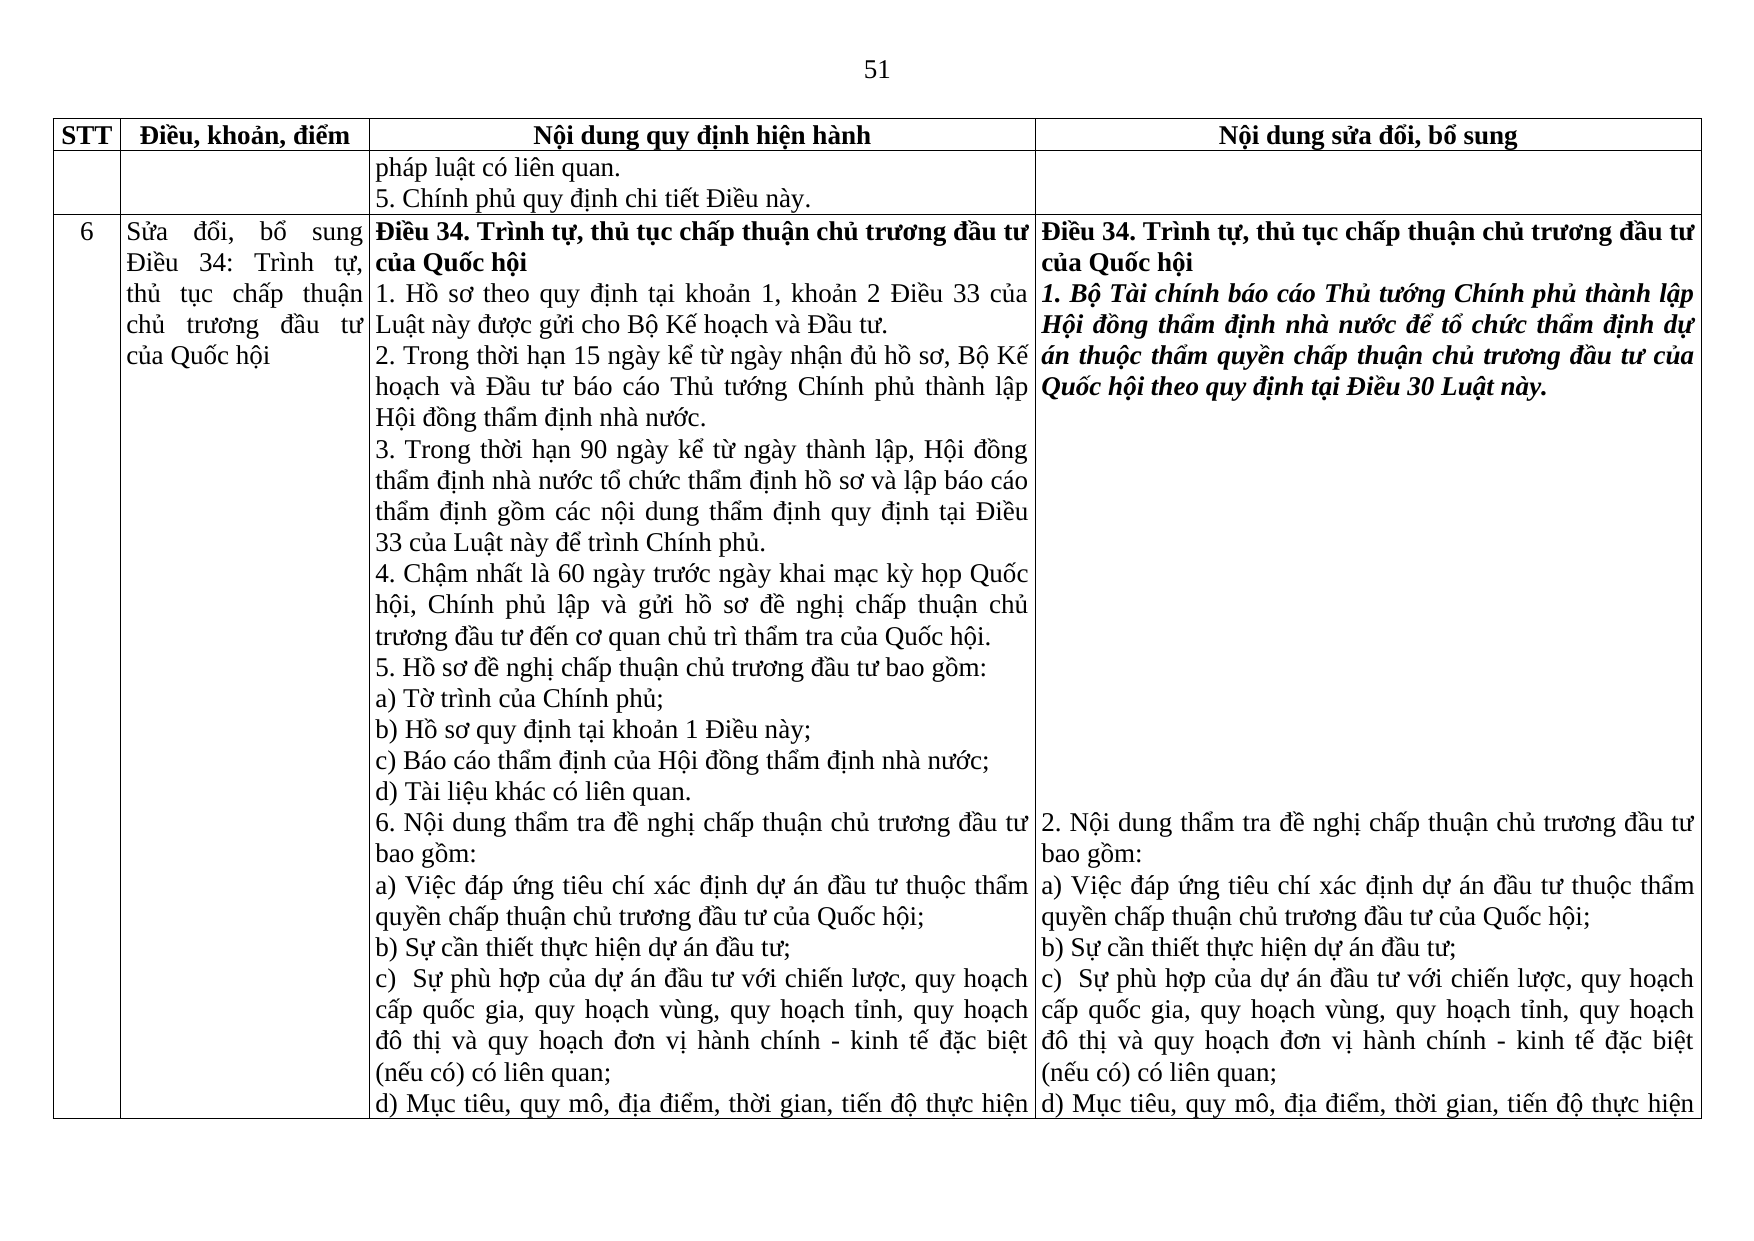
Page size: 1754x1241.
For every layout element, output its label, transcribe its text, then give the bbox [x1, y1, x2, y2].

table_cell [121, 151, 369, 214]
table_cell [1036, 151, 1701, 214]
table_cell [370, 215, 1035, 1118]
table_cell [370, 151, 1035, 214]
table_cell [1036, 215, 1701, 1118]
table_header Nội dung quy định hiện hành [370, 119, 1035, 150]
table_header STT [54, 119, 120, 150]
table_header Điều, khoản, điểm [121, 119, 369, 150]
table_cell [121, 215, 369, 1118]
table_cell 5 [54, 151, 120, 214]
table_cell 6 [54, 215, 120, 1118]
table_header Nội dung sửa đổi, bổ sung [1036, 119, 1701, 150]
